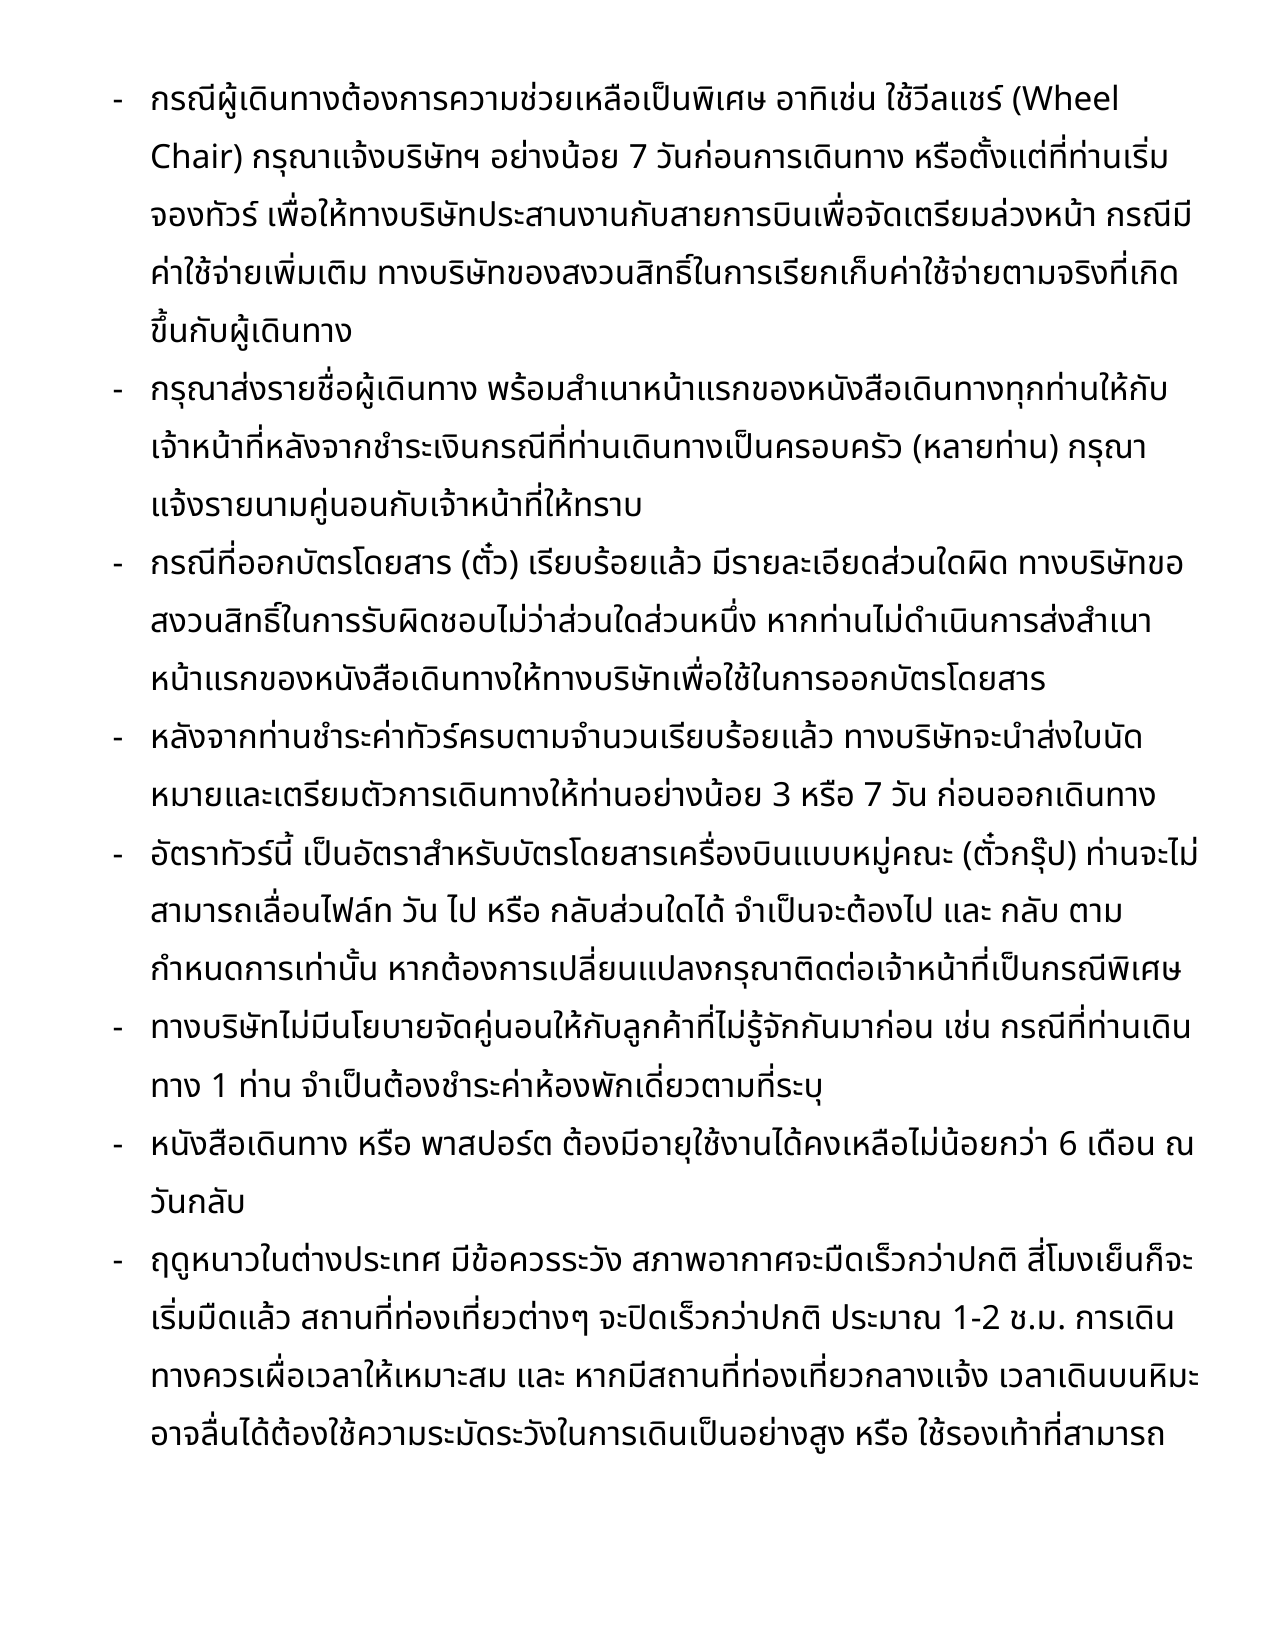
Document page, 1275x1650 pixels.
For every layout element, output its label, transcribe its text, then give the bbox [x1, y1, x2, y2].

list อัตราทัวร์นี้ เป็นอัตราสำหรับบัตรโดยสารเครื่องบินแบบหมู่คณะ (ตั๋วกรุ๊ป) ท่านจะไม่สามารถเลื่อนไฟล์ท วัน ไป หรือ กลับส่วนใดได้ จำเป็นจะต้องไป และ กลับ ตามกำหนดการเท่านั้น หากต้องการเปลี่ยนแปลงกรุณาติดต่อเจ้าหน้าที่เป็นกรณีพิเศษ [112, 829, 1200, 996]
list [112, 1236, 1200, 1460]
list หลังจากท่านชำระค่าทัวร์ครบตามจำนวนเรียบร้อยแล้ว ทางบริษัทจะนำส่งใบนัดหมายและเตรียมตัวการเดินทางให้ท่านอย่างน้อย 3 หรือ 7 วัน ก่อนออกเดินทาง [112, 713, 1200, 822]
list กรุณาส่งรายชื่อผู้เดินทาง พร้อมสำเนาหน้าแรกของหนังสือเดินทางทุกท่านให้กับเจ้าหน้าที่หลังจากชำระเงินกรณีที่ท่านเดินทางเป็นครอบครัว (หลายท่าน) กรุณาแจ้งรายนามคู่นอนกับเจ้าหน้าที่ให้ทราบ [112, 365, 1200, 532]
list ทางบริษัทไม่มีนโยบายจัดคู่นอนให้กับลูกค้าที่ไม่รู้จักกันมาก่อน เช่น กรณีที่ท่านเดินทาง 1 ท่าน จำเป็นต้องชำระค่าห้องพักเดี่ยวตามที่ระบุ [112, 1003, 1200, 1112]
list กรณีผู้เดินทางต้องการความช่วยเหลือเป็นพิเศษ อาทิเช่น ใช้วีลแชร์ (Wheel Chair) กรุณาแจ้งบริษัทฯ อย่างน้อย 7 วันก่อนการเดินทาง หรือตั้งแต่ที่ท่านเริ่มจองทัวร์ เพื่อให้ทางบริษัทประสานงานกับสายการบินเพื่อจัดเตรียมล่วงหน้า กรณีมีค่าใช้จ่ายเพิ่มเติม ทางบริษัทของสงวนสิทธิ์ในการเรียกเก็บค่าใช้จ่ายตามจริงที่เกิดขึ้นกับผู้เดินทาง [112, 75, 1200, 357]
list กรณีที่ออกบัตรโดยสาร (ตั๋ว) เรียบร้อยแล้ว มีรายละเอียดส่วนใดผิด ทางบริษัทขอสงวนสิทธิ์ในการรับผิดชอบไม่ว่าส่วนใดส่วนหนึ่ง หากท่านไม่ดำเนินการส่งสำเนาหน้าแรกของหนังสือเดินทางให้ทางบริษัทเพื่อใช้ในการออกบัตรโดยสาร [112, 539, 1200, 706]
list หนังสือเดินทาง หรือ พาสปอร์ต ต้องมีอายุใช้งานได้คงเหลือไม่น้อยกว่า 6 เดือน ณ วันกลับ [112, 1119, 1200, 1228]
